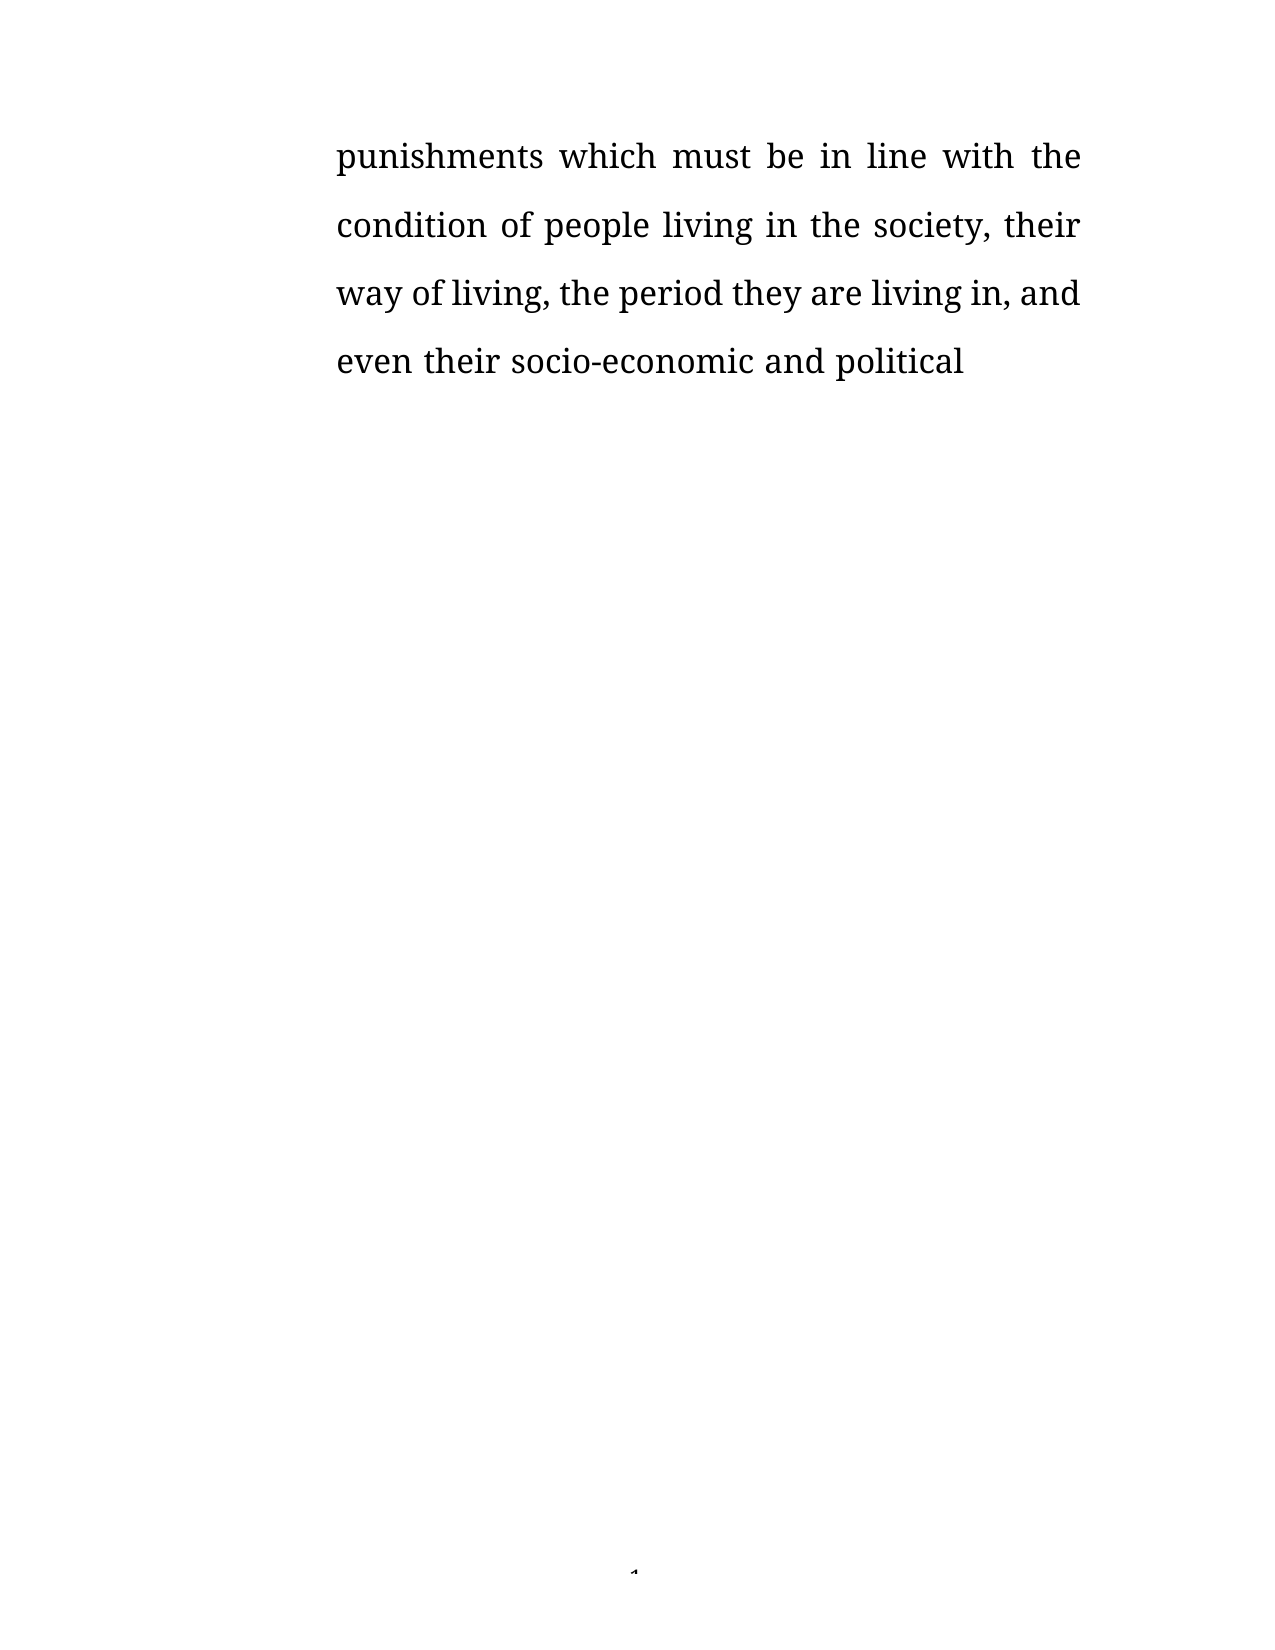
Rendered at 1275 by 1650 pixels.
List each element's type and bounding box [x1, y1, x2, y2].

list [310, 133, 1082, 383]
